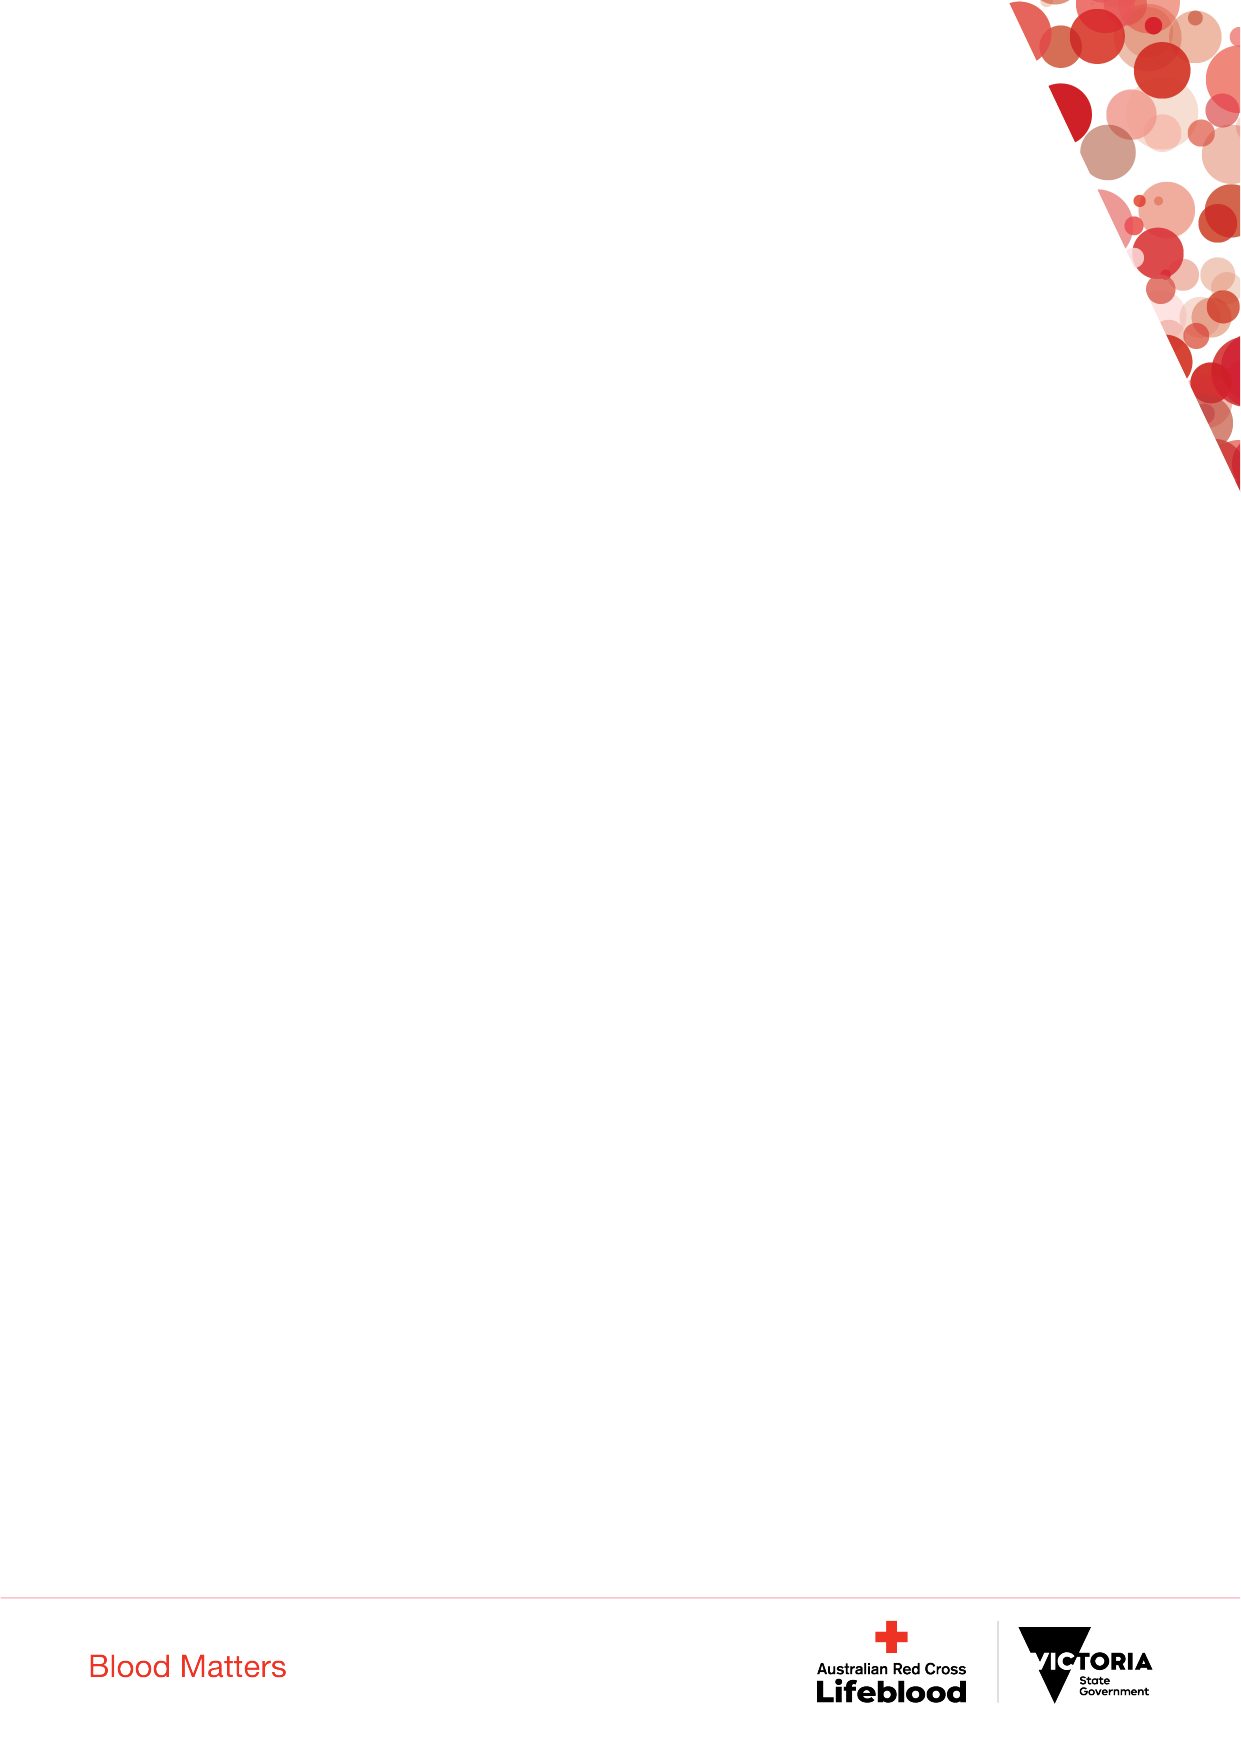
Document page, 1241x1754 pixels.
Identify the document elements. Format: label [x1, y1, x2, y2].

picture [0, 1578, 1241, 1752]
picture [0, 0, 1241, 520]
